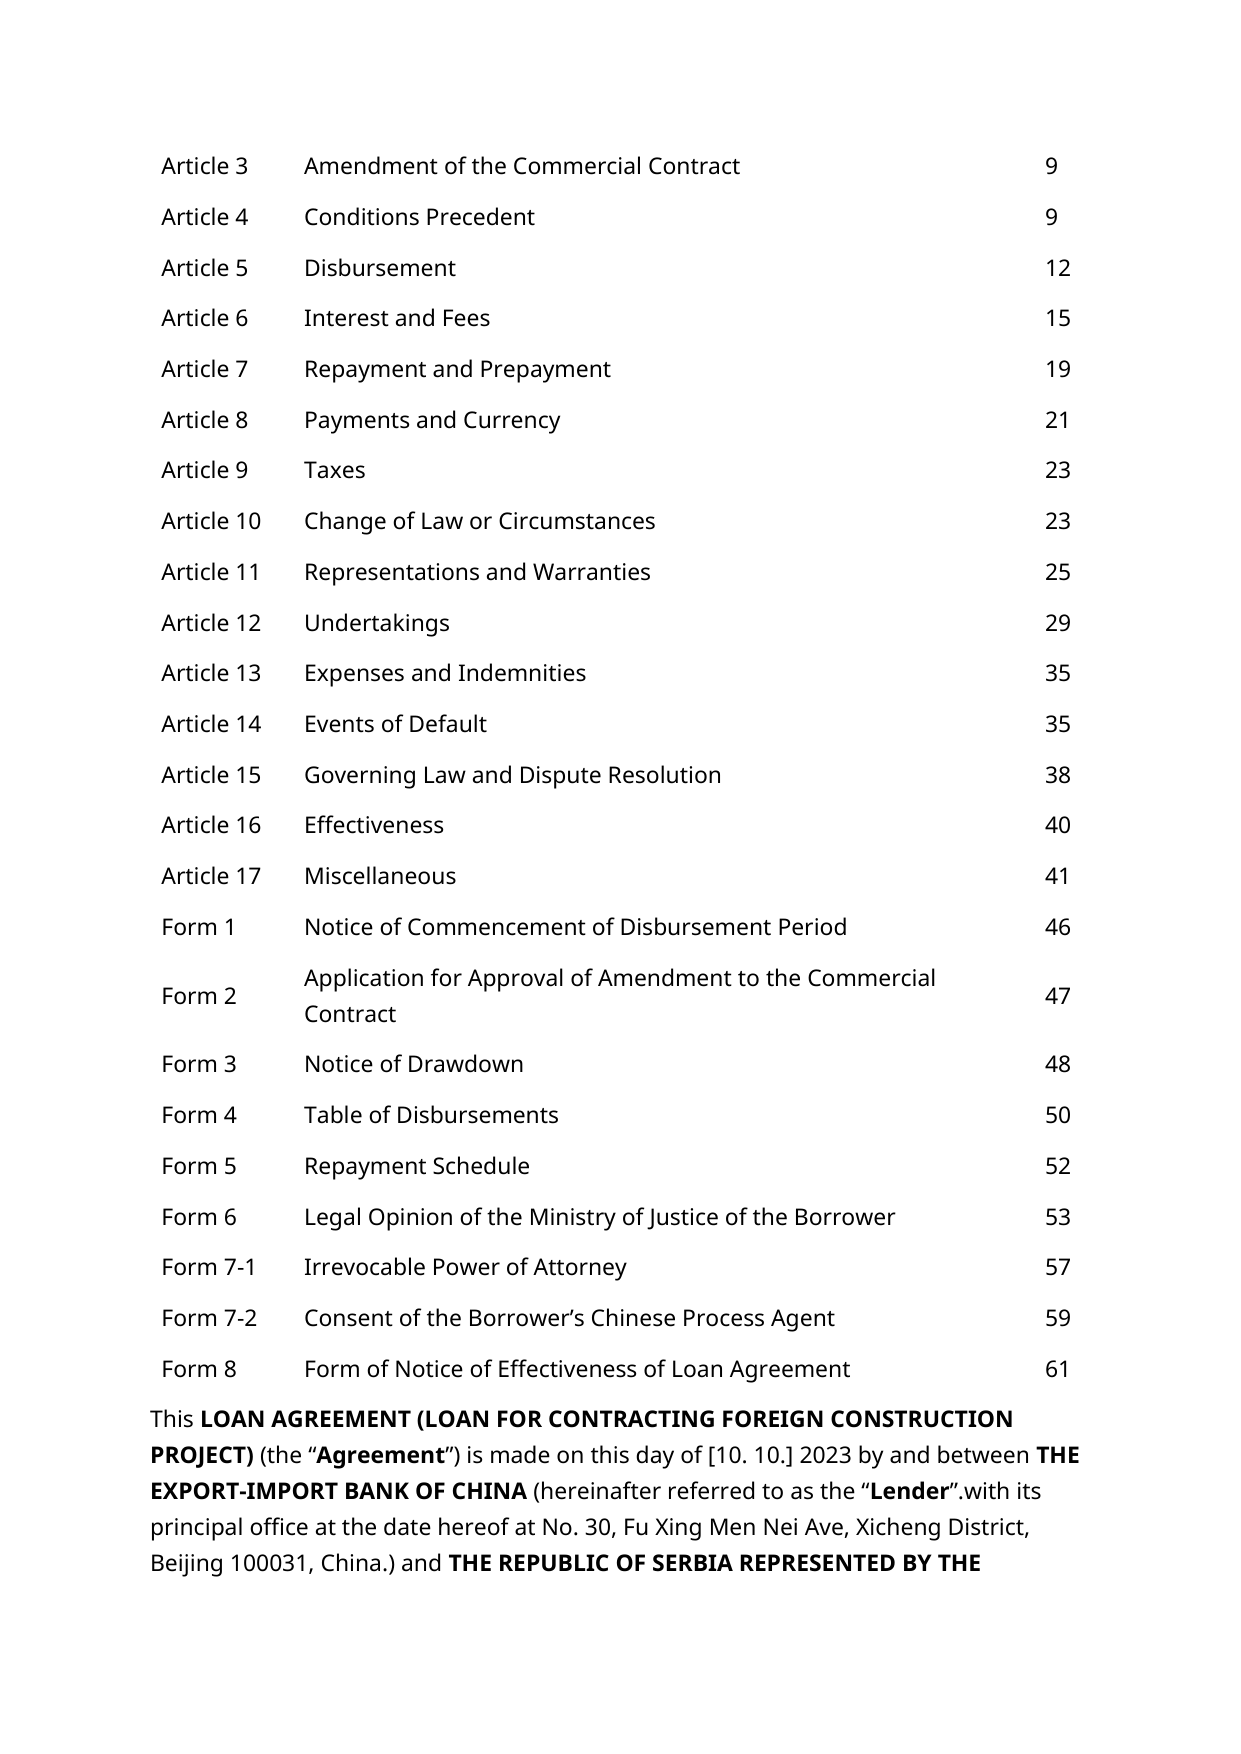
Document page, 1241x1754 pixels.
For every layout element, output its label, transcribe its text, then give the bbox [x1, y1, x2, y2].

table_cell 50 [1034, 1099, 1090, 1150]
table_cell Form 3 [150, 1048, 293, 1099]
table_cell Form 8 [150, 1353, 293, 1403]
table_cell 53 [1034, 1201, 1090, 1251]
table_cell 19 [1034, 353, 1090, 404]
table_cell Article 11 [150, 556, 293, 607]
table_cell 41 [1034, 860, 1090, 911]
table_cell Article 5 [150, 251, 293, 302]
table_cell 35 [1034, 708, 1090, 759]
table_cell Article 16 [150, 810, 293, 860]
table_cell 9 [1034, 201, 1090, 251]
table_cell Article 9 [150, 454, 293, 505]
table_cell Expenses and Indemnities [293, 657, 1033, 708]
table_cell Undertakings [293, 607, 1033, 657]
table_cell 23 [1034, 454, 1090, 505]
table_cell Article 12 [150, 607, 293, 657]
table_cell Form 1 [150, 911, 293, 962]
table_cell Change of Law or Circumstances [293, 505, 1033, 556]
table_cell Governing Law and Dispute Resolution [293, 759, 1033, 809]
table_cell 59 [1034, 1302, 1090, 1353]
table_cell Interest and Fees [293, 302, 1033, 353]
table_cell Miscellaneous [293, 860, 1033, 911]
table_cell 40 [1034, 810, 1090, 860]
table_cell 12 [1034, 251, 1090, 302]
table_cell 48 [1034, 1048, 1090, 1099]
table_cell Form 5 [150, 1150, 293, 1201]
table_cell Article 14 [150, 708, 293, 759]
table_cell Payments and Currency [293, 404, 1033, 454]
table_cell Form of Notice of Effectiveness of Loan Agreement [293, 1353, 1033, 1403]
table_cell Article 7 [150, 353, 293, 404]
table_cell Taxes [293, 454, 1033, 505]
table_cell Article 15 [150, 759, 293, 809]
table_cell Form 2 [150, 962, 293, 1048]
table_cell Repayment and Prepayment [293, 353, 1033, 404]
table_cell 46 [1034, 911, 1090, 962]
table_cell Legal Opinion of the Ministry of Justice of the Borrower [293, 1201, 1033, 1251]
table_cell Disbursement [293, 251, 1033, 302]
table_cell Table of Disbursements [293, 1099, 1033, 1150]
table_cell Consent of the Borrower’s Chinese Process Agent [293, 1302, 1033, 1353]
table_cell Article 3 [150, 150, 293, 201]
table_cell 29 [1034, 607, 1090, 657]
table_cell 23 [1034, 505, 1090, 556]
table_cell 15 [1034, 302, 1090, 353]
table_cell Article 13 [150, 657, 293, 708]
table_cell 38 [1034, 759, 1090, 809]
table_cell Representations and Warranties [293, 556, 1033, 607]
table_cell 9 [1034, 150, 1090, 201]
table_cell Amendment of the Commercial Contract [293, 150, 1033, 201]
table_cell 57 [1034, 1251, 1090, 1302]
table_cell Article 4 [150, 201, 293, 251]
table_cell Irrevocable Power of Attorney [293, 1251, 1033, 1302]
table_cell Article 6 [150, 302, 293, 353]
table_cell Form 7-2 [150, 1302, 293, 1353]
table_cell Repayment Schedule [293, 1150, 1033, 1201]
table_cell Form 6 [150, 1201, 293, 1251]
table_cell Article 17 [150, 860, 293, 911]
table_cell Notice of Drawdown [293, 1048, 1033, 1099]
table_cell Events of Default [293, 708, 1033, 759]
table_cell 52 [1034, 1150, 1090, 1201]
table_cell 21 [1034, 404, 1090, 454]
table_cell 25 [1034, 556, 1090, 607]
table_cell 47 [1034, 962, 1090, 1048]
table_cell Effectiveness [293, 810, 1033, 860]
table_cell 35 [1034, 657, 1090, 708]
table_cell Notice of Commencement of Disbursement Period [293, 911, 1033, 962]
table_cell Conditions Precedent [293, 201, 1033, 251]
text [150, 1403, 1090, 1578]
table_cell Application for Approval of Amendment to the Commercial Contract [293, 962, 1033, 1048]
table_cell Form 4 [150, 1099, 293, 1150]
table_cell Form 7-1 [150, 1251, 293, 1302]
table_cell Article 8 [150, 404, 293, 454]
table_cell 61 [1034, 1353, 1090, 1403]
table_cell Article 10 [150, 505, 293, 556]
